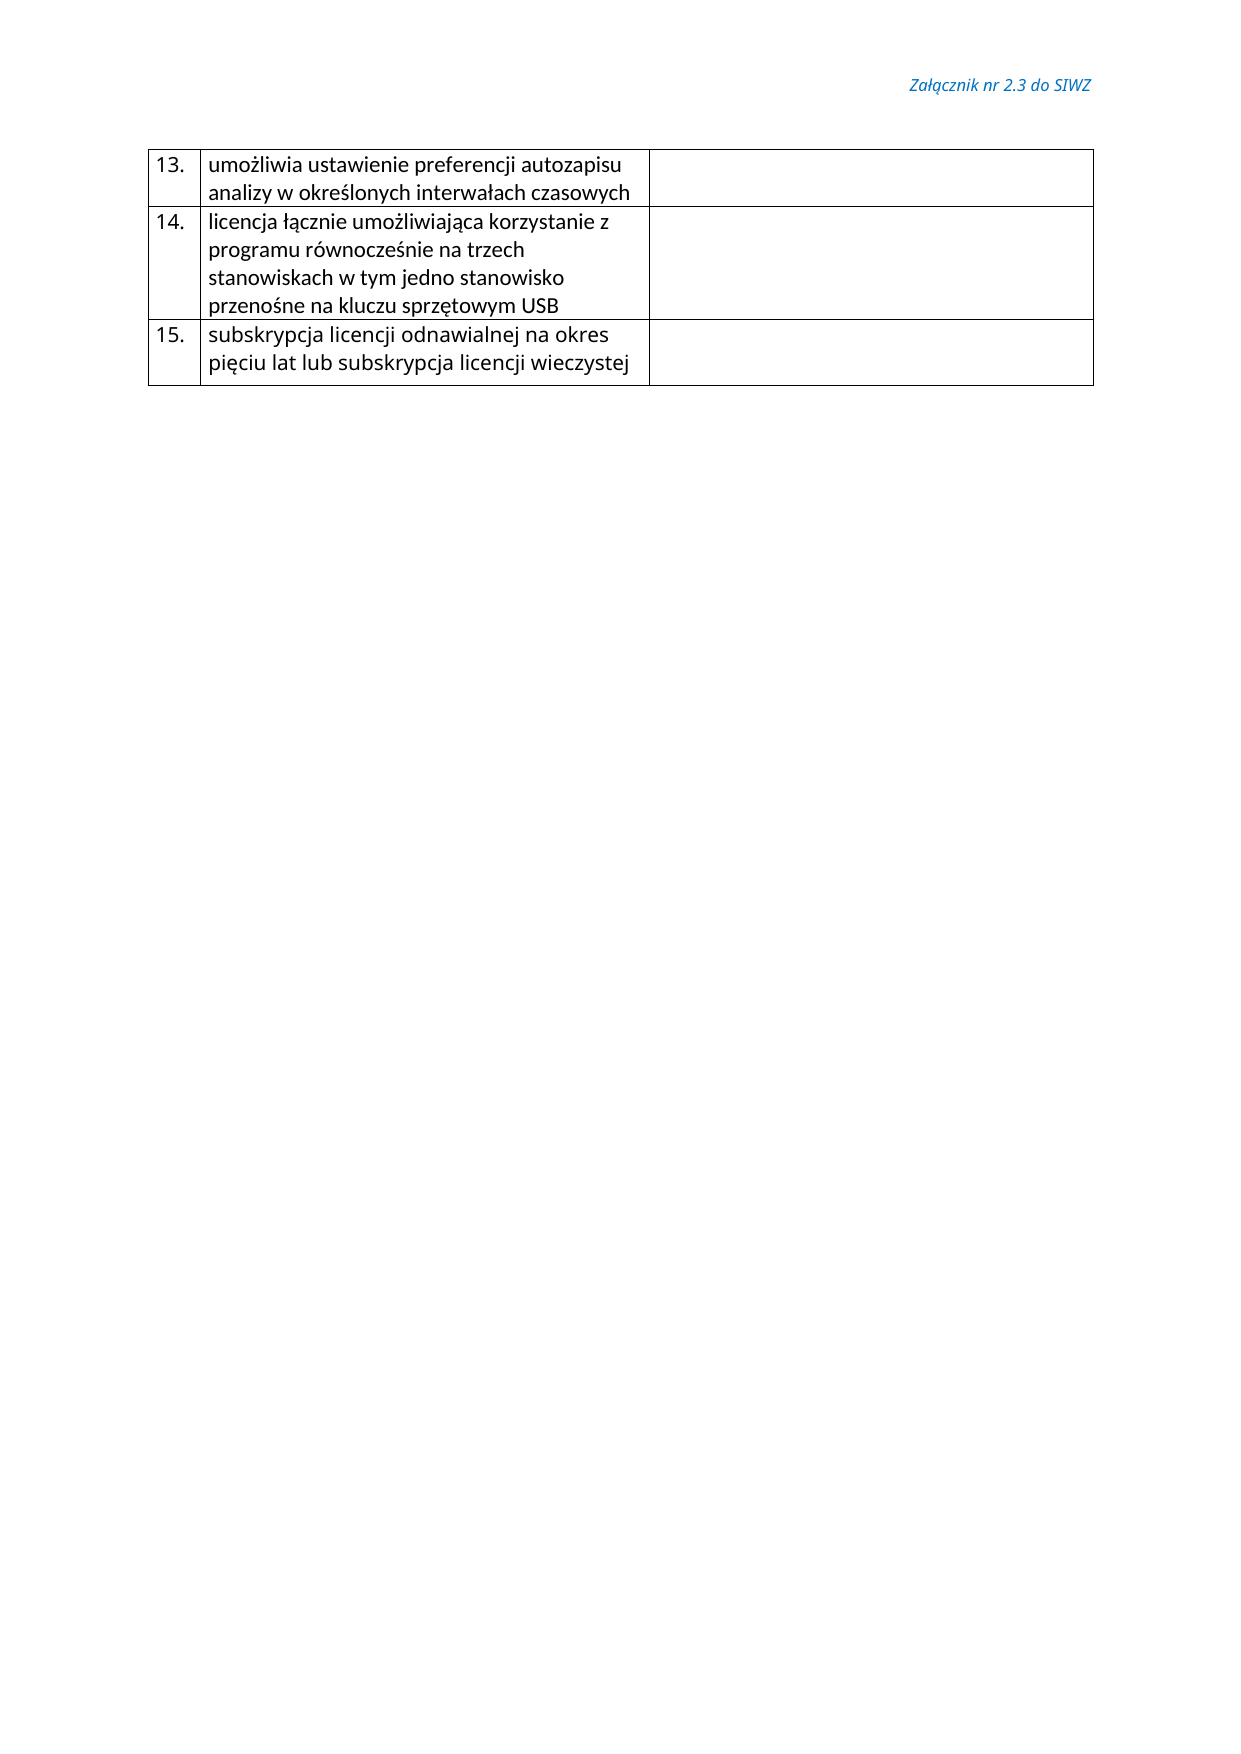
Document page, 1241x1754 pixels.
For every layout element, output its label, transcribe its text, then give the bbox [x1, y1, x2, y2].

table_cell umożliwia ustawienie preferencji autozapisu analizy w określonych interwałach czasowych [201, 150, 649, 206]
table_cell subskrypcja licencji odnawialnej na okres pięciu lat lub subskrypcja licencji wieczystej [201, 320, 649, 385]
table_cell [149, 207, 200, 319]
table_cell [149, 150, 200, 206]
table_cell [149, 320, 200, 385]
table_cell licencja łącznie umożliwiająca korzystanie z programu równocześnie na trzech stanowiskach w tym jedno stanowisko przenośne na kluczu sprzętowym USB [201, 207, 649, 319]
table_cell [650, 320, 1093, 385]
table_cell [650, 207, 1093, 319]
table_cell [650, 150, 1093, 206]
